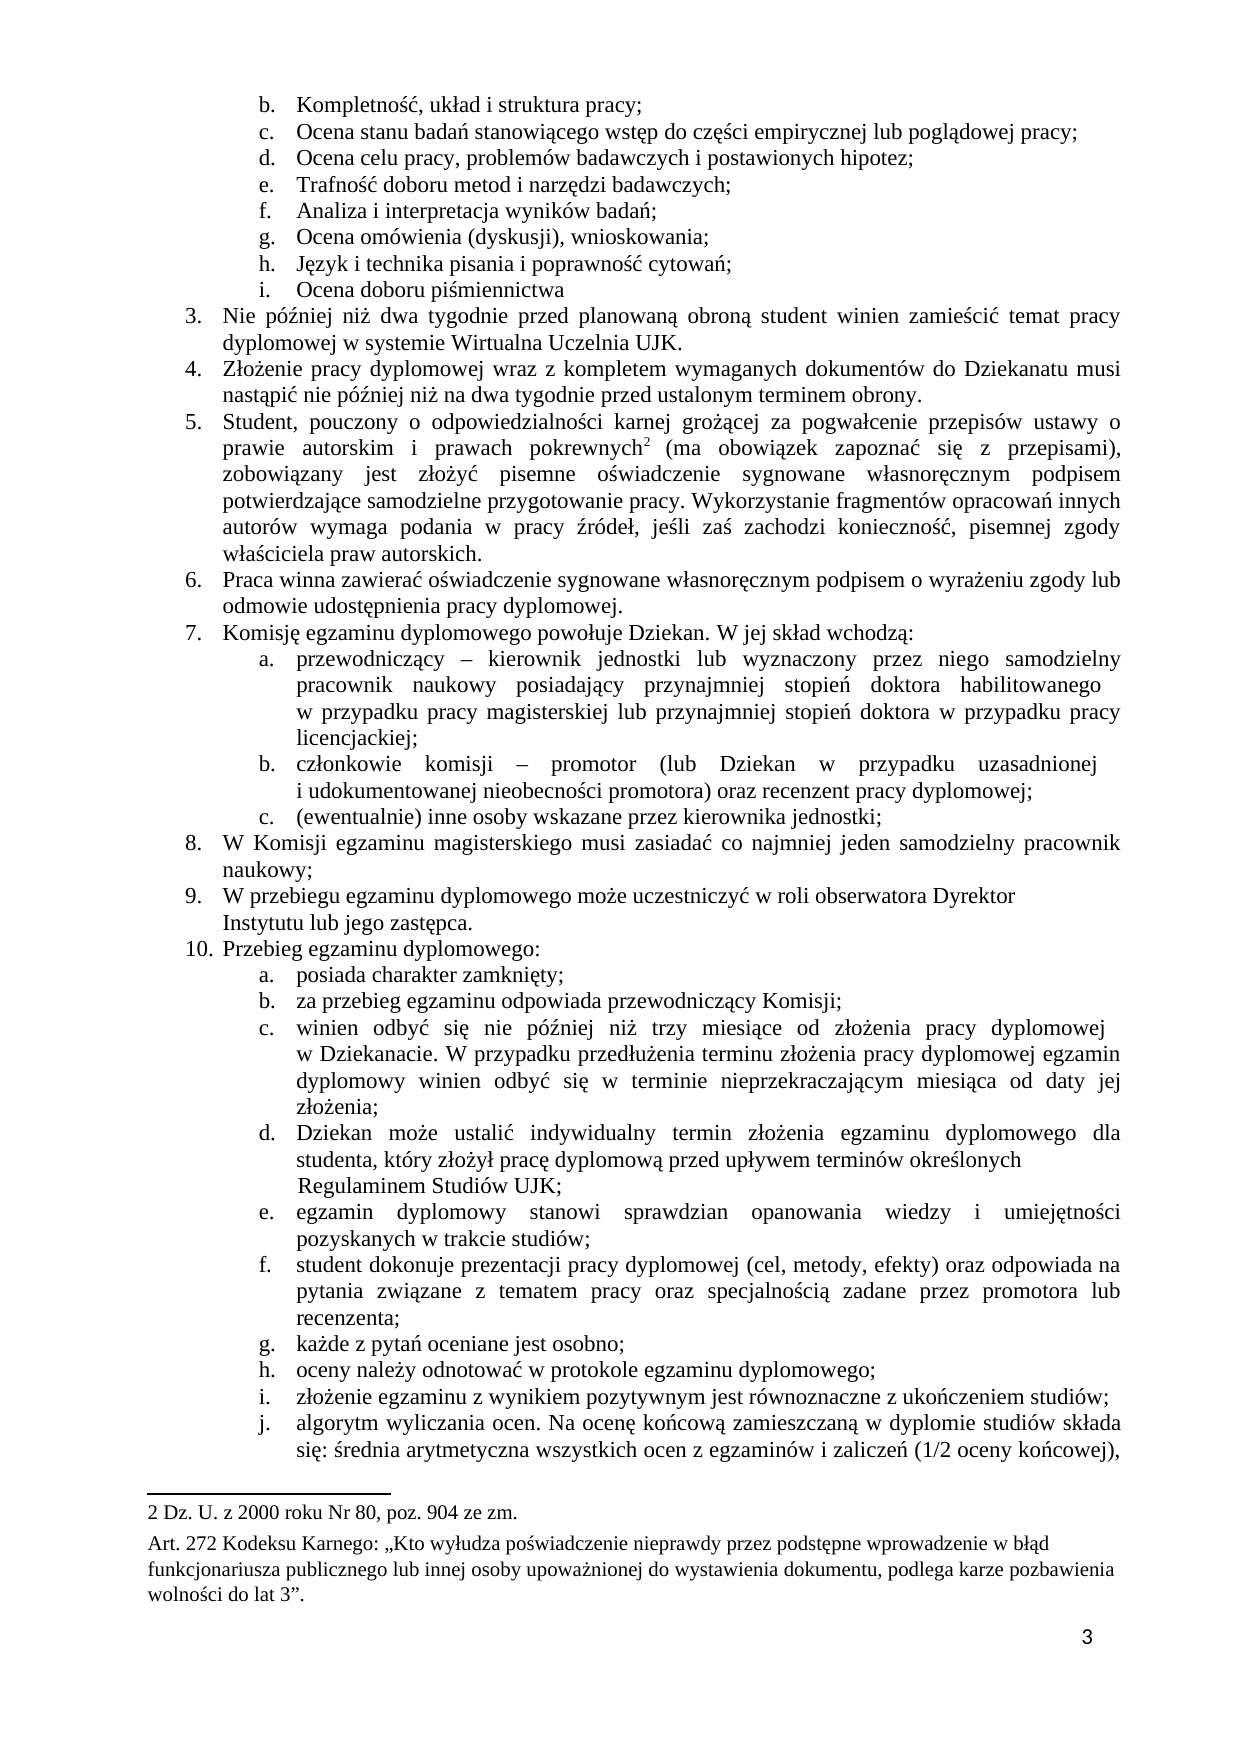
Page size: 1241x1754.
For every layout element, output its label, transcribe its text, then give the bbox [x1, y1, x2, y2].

list Przebieg egzaminu dyplomowego: [185, 935, 1122, 961]
list Ocena stanu badań stanowiącego wstęp do części empirycznej lub poglądowej pracy; [258, 118, 1122, 144]
list W Komisji egzaminu magisterskiego musi zasiadać co najmniej jeden samodzielny pracownik naukowy; [185, 829, 1122, 882]
list Nie później niż dwa tygodnie przed planowaną obroną student winien zamieścić temat pracy dyplomowej w systemie Wirtualna Uczelnia UJK. [185, 302, 1122, 355]
list Trafność doboru metod i narzędzi badawczych; [258, 171, 1122, 197]
list Dziekan może ustalić indywidualny termin złożenia egzaminu dyplomowego dla studenta, który złożył pracę dyplomową przed upływem terminów określonych [258, 1119, 1122, 1172]
list W przebiegu egzaminu dyplomowego może uczestniczyć w roli obserwatora Dyrektor [185, 882, 1122, 908]
list student dokonuje prezentacji pracy dyplomowej (cel, metody, efekty) oraz odpowiada na pytania związane z tematem pracy oraz specjalnością zadane przez promotora lub recenzenta; [258, 1251, 1122, 1330]
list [258, 1409, 1122, 1462]
list członkowie komisji – promotor (lub Dziekan w przypadku uzasadnionej i udokumentowanej nieobecności promotora) oraz recenzent pracy dyplomowej; [258, 750, 1122, 803]
list Ocena celu pracy, problemów badawczych i postawionych hipotez; [258, 144, 1122, 171]
text Instytutu lub jego zastępca. [222, 908, 1122, 935]
list przewodniczący – kierownik jednostki lub wyznaczony przez niego samodzielny pracownik naukowy posiadający przynajmniej stopień doktora habilitowanego w przypadku pracy magisterskiej lub przynajmniej stopień doktora w przypadku pracy licencjackiej; [258, 645, 1122, 750]
list posiada charakter zamknięty; [258, 961, 1122, 988]
list każde z pytań oceniane jest osobno; [258, 1330, 1122, 1357]
list oceny należy odnotować w protokole egzaminu dyplomowego; [258, 1357, 1122, 1383]
list Komisję egzaminu dyplomowego powołuje Dziekan. W jej skład wchodzą: [185, 619, 1122, 645]
list (ewentualnie) inne osoby wskazane przez kierownika jednostki; [258, 803, 1122, 829]
text Regulaminem Studiów UJK; [297, 1172, 1122, 1198]
list Kompletność, układ i struktura pracy; [258, 92, 1122, 118]
list złożenie egzaminu z wynikiem pozytywnym jest równoznaczne z ukończeniem studiów; [258, 1383, 1122, 1409]
list winien odbyć się nie później niż trzy miesiące od złożenia pracy dyplomowej w Dziekanacie. W przypadku przedłużenia terminu złożenia pracy dyplomowej egzamin dyplomowy winien odbyć się w terminie nieprzekraczającym miesiąca od daty jej złożenia; [258, 1014, 1122, 1119]
list Złożenie pracy dyplomowej wraz z kompletem wymaganych dokumentów do Dziekanatu musi nastąpić nie później niż na dwa tygodnie przed ustalonym terminem obrony. [185, 355, 1122, 408]
list egzamin dyplomowy stanowi sprawdzian opanowania wiedzy i umiejętności pozyskanych w trakcie studiów; [258, 1198, 1122, 1251]
list Praca winna zawierać oświadczenie sygnowane własnoręcznym podpisem o wyrażeniu zgody lub odmowie udostępnienia pracy dyplomowej. [185, 566, 1122, 619]
list za przebieg egzaminu odpowiada przewodniczący Komisji; [258, 988, 1122, 1014]
list Ocena omówienia (dyskusji), wnioskowania; [258, 223, 1122, 250]
list Student, pouczony o odpowiedzialności karnej grożącej za pogwałcenie przepisów ustawy o prawie autorskim i prawach pokrewnych (ma obowiązek zapoznać się z przepisami), zobowiązany jest złożyć pisemne oświadczenie sygnowane własnoręcznym podpisem potwierdzające samodzielne przygotowanie pracy. Wykorzystanie fragmentów opracowań innych autorów wymaga podania w pracy źródeł, jeśli zaś zachodzi konieczność, pisemnej zgody właściciela praw autorskich. [185, 408, 1122, 566]
list Ocena doboru piśmiennictwa [258, 276, 1122, 302]
list Język i technika pisania i poprawność cytowań; [258, 250, 1122, 276]
list Analiza i interpretacja wyników badań; [258, 197, 1122, 223]
